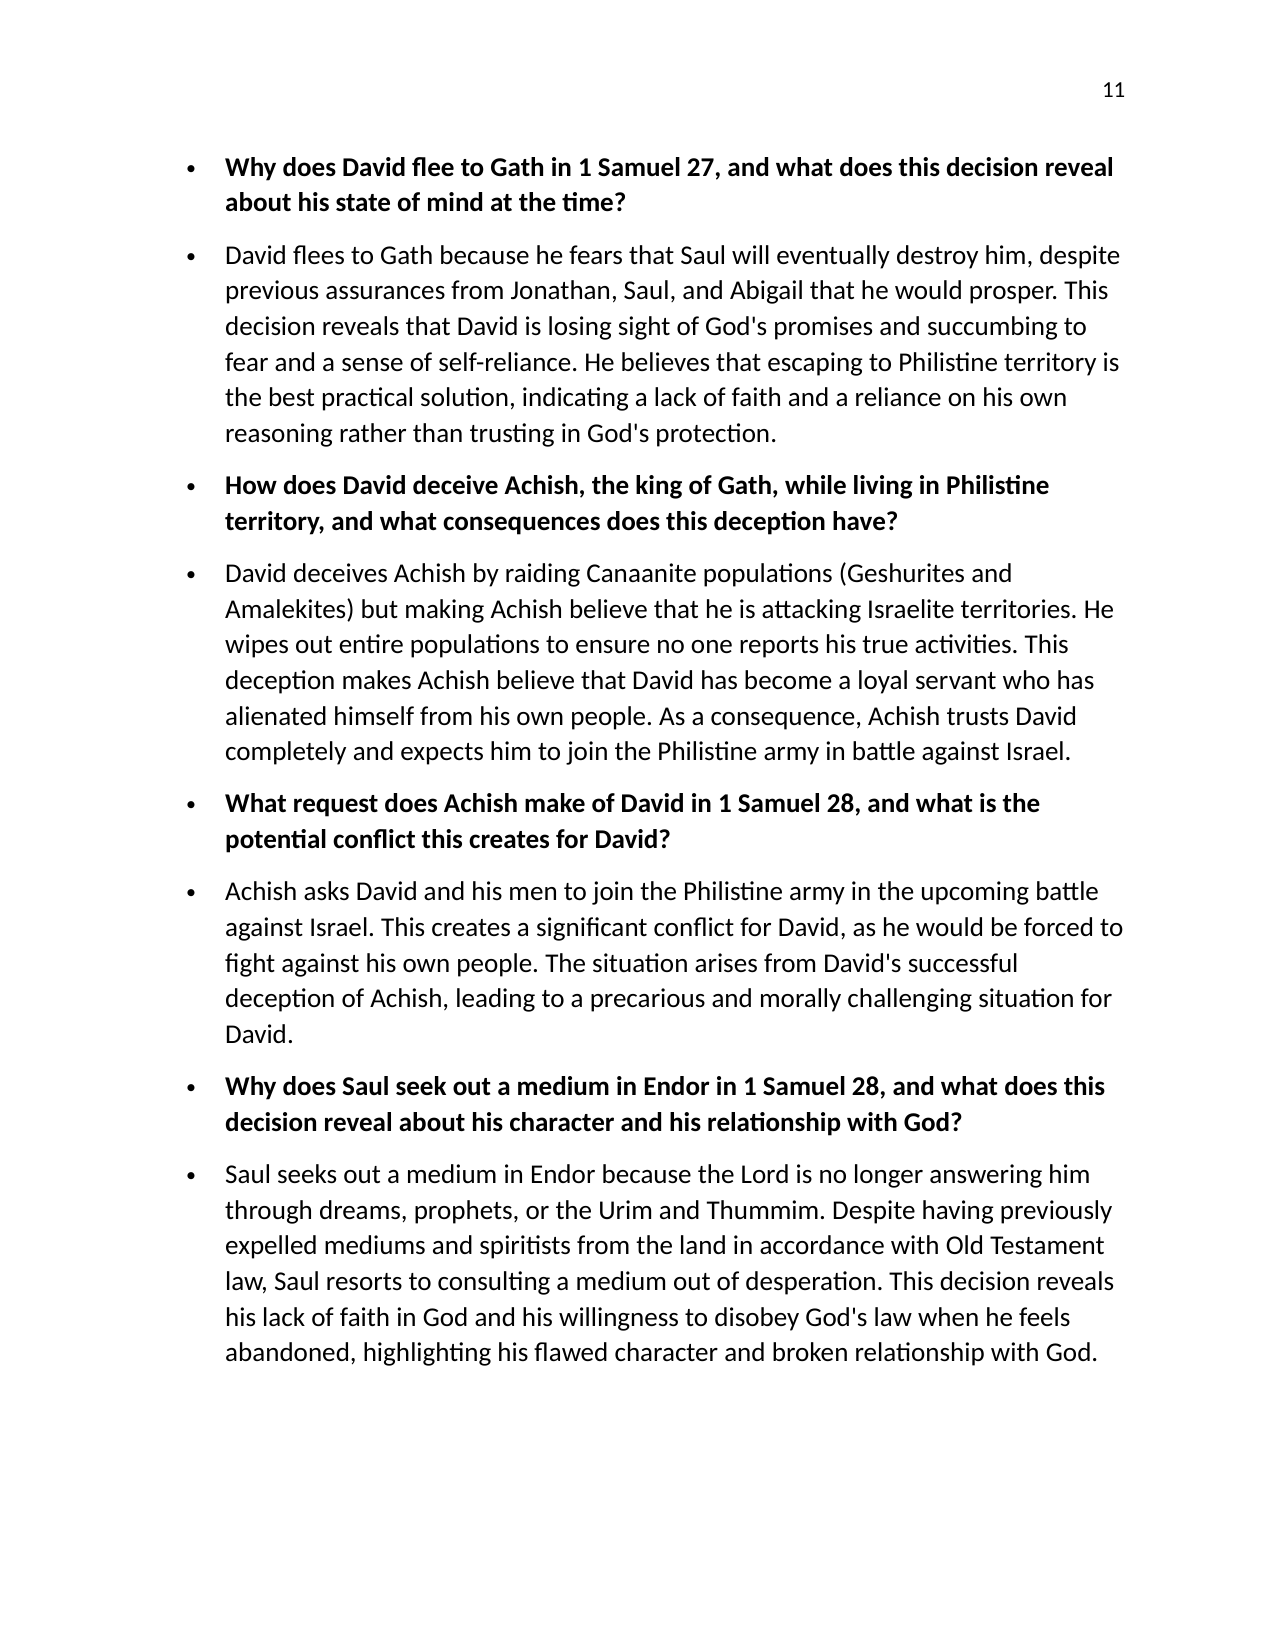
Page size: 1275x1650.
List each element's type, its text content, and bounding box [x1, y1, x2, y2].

list Saul seeks out a medium in Endor because the Lord is no longer answering him through dreams, prophets, or the Urim and Thummim. Despite having previously expelled mediums and spiritists from the land in accordance with Old Testament law, Saul resorts to consulting a medium out of desperation. This decision reveals his lack of faith in God and his willingness to disobey God's law when he feels abandoned, highlighting his flawed character and broken relationship with God. [187, 1157, 1125, 1368]
list David deceives Achish by raiding Canaanite populations (Geshurites and Amalekites) but making Achish believe that he is attacking Israelite territories. He wipes out entire populations to ensure no one reports his true activities. This deception makes Achish believe that David has become a loyal servant who has alienated himself from his own people. As a consequence, Achish trusts David completely and expects him to join the Philistine army in battle against Israel. [187, 556, 1125, 767]
list What request does Achish make of David in 1 Samuel 28, and what is the potential conflict this creates for David? [187, 787, 1125, 855]
list Achish asks David and his men to join the Philistine army in the upcoming battle against Israel. This creates a significant conflict for David, as he would be forced to fight against his own people. The situation arises from David's successful deception of Achish, leading to a precarious and morally challenging situation for David. [187, 874, 1125, 1050]
list Why does David flee to Gath in 1 Samuel 27, and what does this decision reveal about his state of mind at the time? [187, 150, 1125, 219]
list Why does Saul seek out a medium in Endor in 1 Samuel 28, and what does this decision reveal about his character and his relationship with God? [187, 1069, 1125, 1138]
list David flees to Gath because he fears that Saul will eventually destroy him, despite previous assurances from Jonathan, Saul, and Abigail that he would prosper. This decision reveals that David is losing sight of God's promises and succumbing to fear and a sense of self-reliance. He believes that escaping to Philistine territory is the best practical solution, indicating a lack of faith and a reliance on his own reasoning rather than trusting in God's protection. [187, 238, 1125, 449]
list How does David deceive Achish, the king of Gath, while living in Philistine territory, and what consequences does this deception have? [187, 468, 1125, 537]
